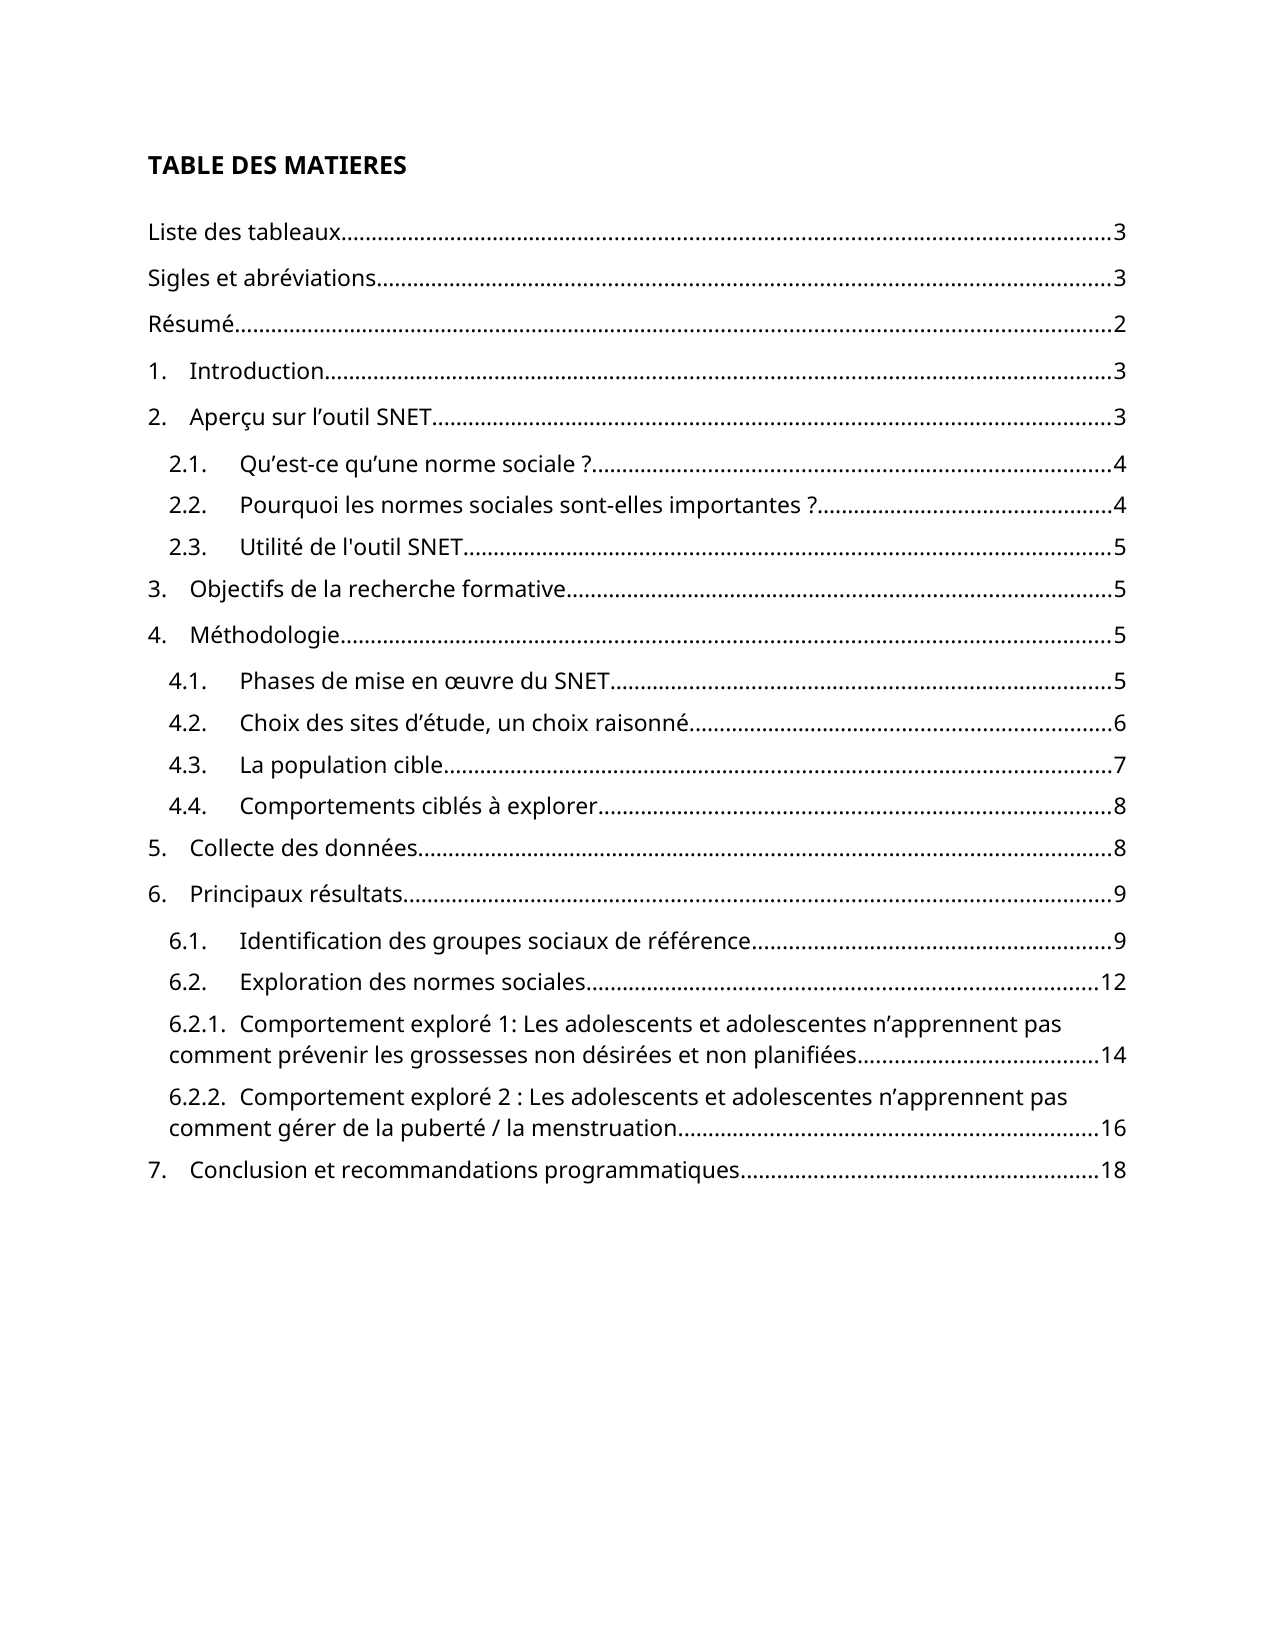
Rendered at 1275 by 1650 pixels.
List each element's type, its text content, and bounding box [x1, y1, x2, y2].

subtitle TABLE DES MATIERES [148, 148, 1127, 182]
